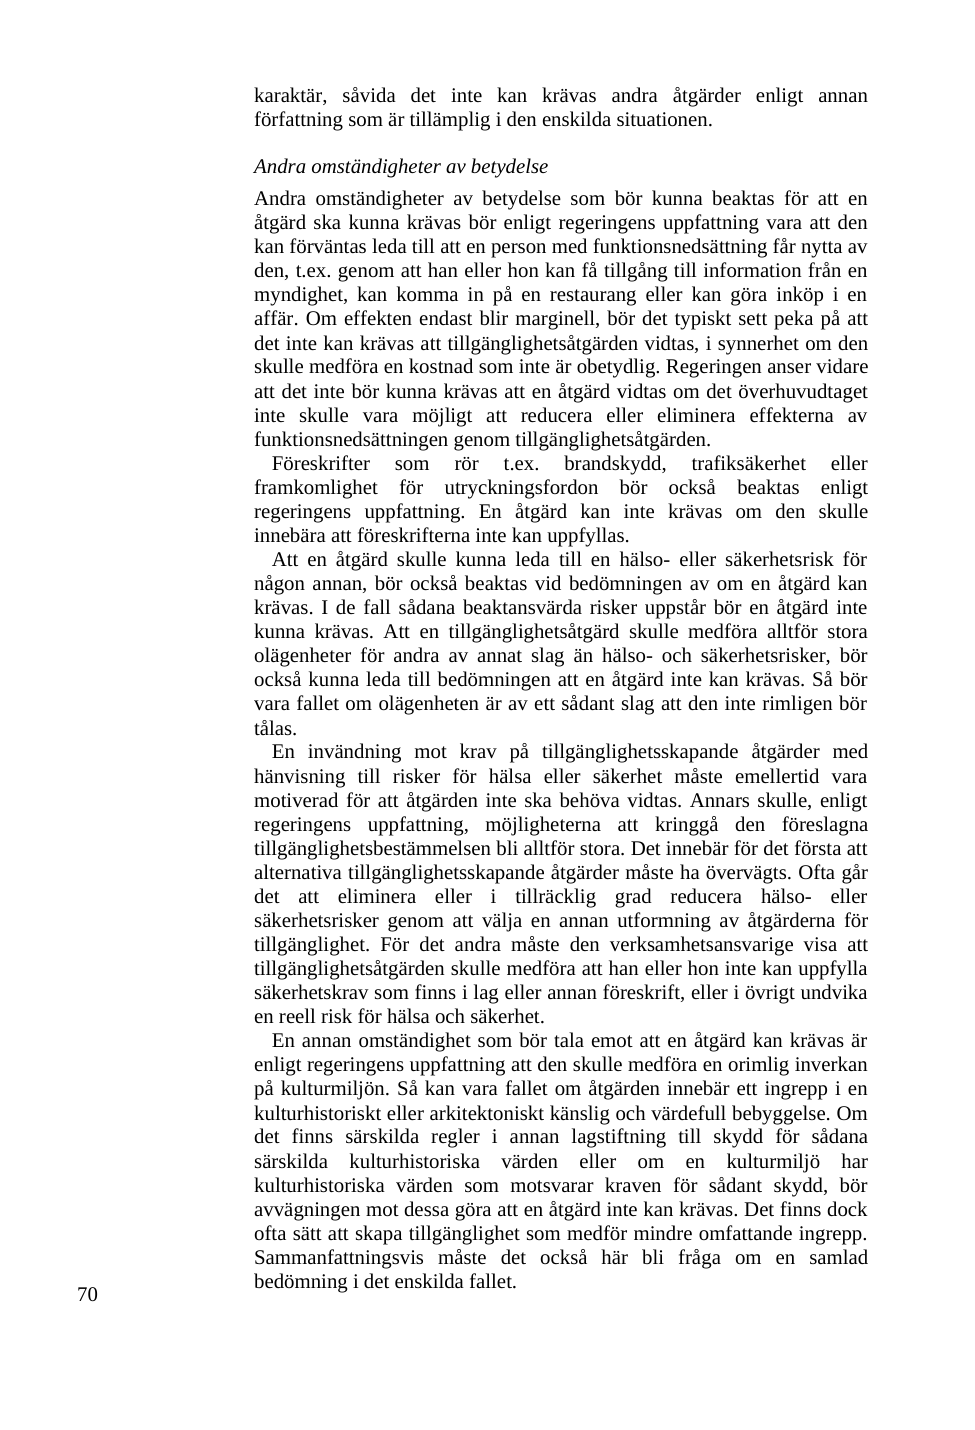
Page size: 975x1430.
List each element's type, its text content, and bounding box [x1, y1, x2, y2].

text Föreskrifter som rör t.ex. brandskydd, trafiksäkerhet eller framkomlighet för utryckningsfordon bör också beaktas enligt regeringens uppfattning. En åtgärd kan inte krävas om den skulle innebära att föreskrifterna inte kan uppfyllas. [254, 451, 869, 547]
text En annan omständighet som bör tala emot att en åtgärd kan krävas är enligt regeringens uppfattning att den skulle medföra en orimlig inverkan på kulturmiljön. Så kan vara fallet om åtgärden innebär ett ingrepp i en kulturhistoriskt eller arkitektoniskt känslig och värdefull bebyggelse. Om det finns särskilda regler i annan lagstiftning till skydd för sådana särskilda kulturhistoriska värden eller om en kulturmiljö har kulturhistoriska värden som motsvarar kraven för sådant skydd, bör avvägningen mot dessa göra att en åtgärd inte kan krävas. Det finns dock ofta sätt att skapa tillgänglighet som medför mindre omfattande ingrepp. Sammanfattningsvis måste det också här bli fråga om en samlad bedömning i det enskilda fallet. [254, 1028, 869, 1293]
text En invändning mot krav på tillgänglighetsskapande åtgärder med hänvisning till risker för hälsa eller säkerhet måste emellertid vara motiverad för att åtgärden inte ska behöva vidtas. Annars skulle, enligt regeringens uppfattning, möjligheterna att kringgå den föreslagna tillgänglighetsbestämmelsen bli alltför stora. Det innebär för det första att alternativa tillgänglighetsskapande åtgärder måste ha övervägts. Ofta går det att eliminera eller i tillräcklig grad reducera hälso- eller säkerhetsrisker genom att välja en annan utformning av åtgärderna för tillgänglighet. För det andra måste den verksamhetsansvarige visa att tillgänglighetsåtgärden skulle medföra att han eller hon inte kan uppfylla säkerhetskrav som finns i lag eller annan föreskrift, eller i övrigt undvika en reell risk för hälsa och säkerhet. [254, 739, 869, 1028]
text Andra omständigheter av betydelse som bör kunna beaktas för att en åtgärd ska kunna krävas bör enligt regeringens uppfattning vara att den kan förväntas leda till att en person med funktionsnedsättning får nytta av den, t.ex. genom att han eller hon kan få tillgång till information från en myndighet, kan komma in på en restaurang eller kan göra inköp i en affär. Om effekten endast blir marginell, bör det typiskt sett peka på att det inte kan krävas att tillgänglighetsåtgärden vidtas, i synnerhet om den skulle medföra en kostnad som inte är obetydlig. Regeringen anser vidare att det inte bör kunna krävas att en åtgärd vidtas om det överhuvudtaget inte skulle vara möjligt att reducera eller eliminera effekterna av funktionsnedsättningen genom tillgänglighetsåtgärden. [254, 186, 869, 451]
text Att en åtgärd skulle kunna leda till en hälso- eller säkerhetsrisk för någon annan, bör också beaktas vid bedömningen av om en åtgärd kan krävas. I de fall sådana beaktansvärda risker uppstår bör en åtgärd inte kunna krävas. Att en tillgänglighetsåtgärd skulle medföra alltför stora olägenheter för andra av annat slag än hälso- och säkerhetsrisker, bör också kunna leda till bedömningen att en åtgärd inte kan krävas. Så bör vara fallet om olägenheten är av ett sådant slag att den inte rimligen bör tålas. [254, 547, 869, 739]
text Andra omständigheter av betydelse [254, 156, 869, 178]
